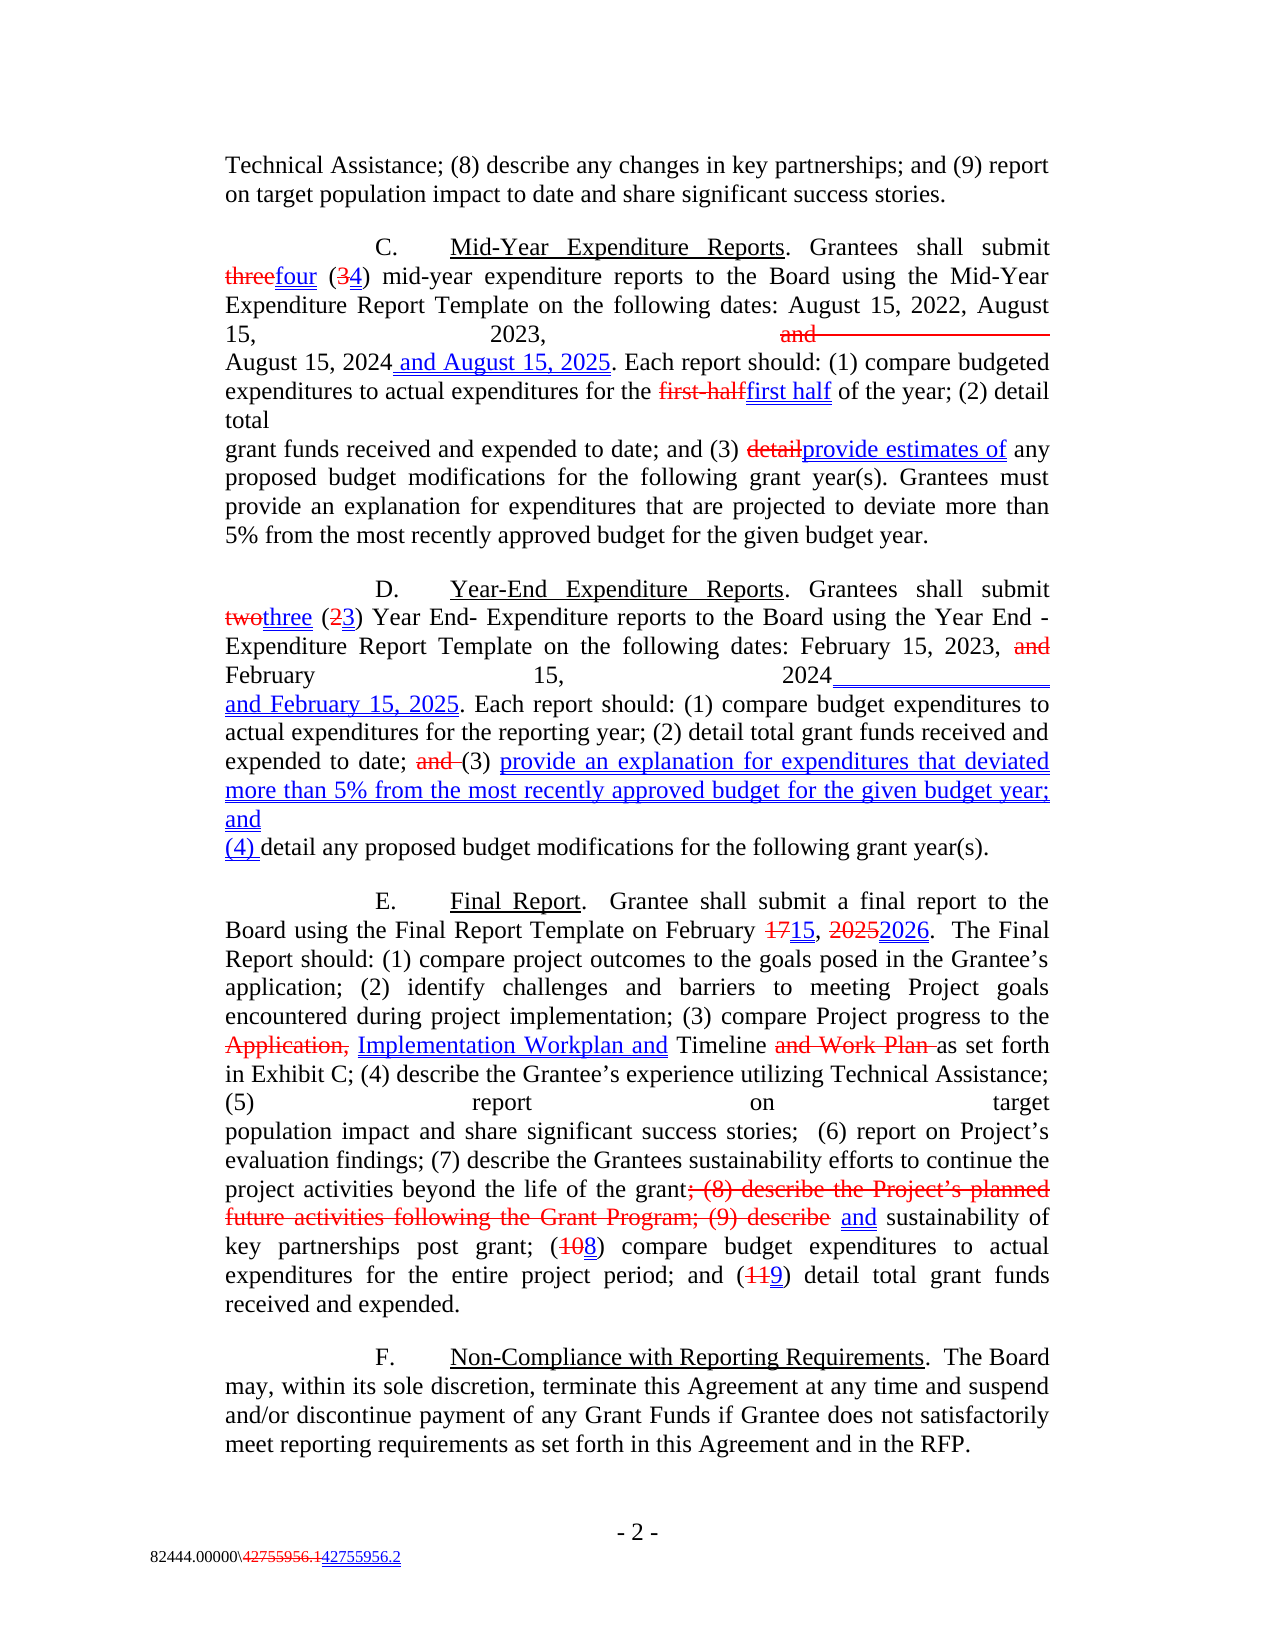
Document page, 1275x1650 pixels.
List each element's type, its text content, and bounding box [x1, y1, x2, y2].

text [225, 150, 1050, 207]
text Mid-Year Expenditure Reports. Grantees shall submit threefour (34) mid-year expenditure reports to the Board using the Mid-Year Expenditure Report Template on the following dates: August 15, 2022, August 15, 2023, and August 15, 2024 and August 15, 2025. Each report should: (1) compare budgeted expenditures to actual expenditures for the first-halffirst half of the year; (2) detail total grant funds received and expended to date; and (3) detailprovide estimates of any proposed budget modifications for the following grant year(s). Grantees must provide an explanation for expenditures that are projected to deviate more than 5% from the most recently approved budget for the given budget year. [225, 232, 1050, 549]
text Year-End Expenditure Reports. Grantees shall submit twothree (23) Year End- Expenditure reports to the Board using the Year End -Expenditure Report Template on the following dates: February 15, 2023, and February 15, 2024 and February 15, 2025. Each report should: (1) compare budget expenditures to actual expenditures for the reporting year; (2) detail total grant funds received and expended to date; and (3) provide an explanation for expenditures that deviated more than 5% from the most recently approved budget for the given budget year; and (4) detail any proposed budget modifications for the following grant year(s). [225, 803, 1050, 861]
text Non-Compliance with Reporting Requirements. The Board may, within its sole discretion, terminate this Agreement at any time and suspend and/or discontinue payment of any Grant Funds if Grantee does not satisfactorily meet reporting requirements as set forth in this Agreement and in the RFP. [225, 1342, 1050, 1457]
text Final Report. Grantee shall submit a final report to the Board using the Final Report Template on February 1715, 20252026. The Final Report should: (1) compare project outcomes to the goals posed in the Grantee’s application; (2) identify challenges and barriers to meeting Project goals encountered during project implementation; (3) compare Project progress to the Application, Implementation Workplan and Timeline and Work Plan as set forth in Exhibit C; (4) describe the Grantee’s experience utilizing Technical Assistance; (5) report on target population impact and share significant success stories; (6) report on Project’s evaluation findings; (7) describe the Grantees sustainability efforts to continue the project activities beyond the life of the grant; (8) describe the Project’s planned future activities following the Grant Program; (9) describe and sustainability of key partnerships post grant; (108) compare budget expenditures to actual expenditures for the entire project period; and (119) detail total grant funds received and expended. [225, 886, 1050, 1317]
text Year-End Expenditure Reports. Grantees shall submit twothree (23) Year End- Expenditure reports to the Board using the Year End -Expenditure Report Template on the following dates: February 15, 2023, and February 15, 2024 and February 15, 2025. Each report should: (1) compare budget expenditures to actual expenditures for the reporting year; (2) detail total grant funds received and expended to date; and (3) provide an explanation for expenditures that deviated more than 5% from the most recently approved budget for the given budget year; and (4) detail any proposed budget modifications for the following grant year(s). [225, 574, 1050, 800]
